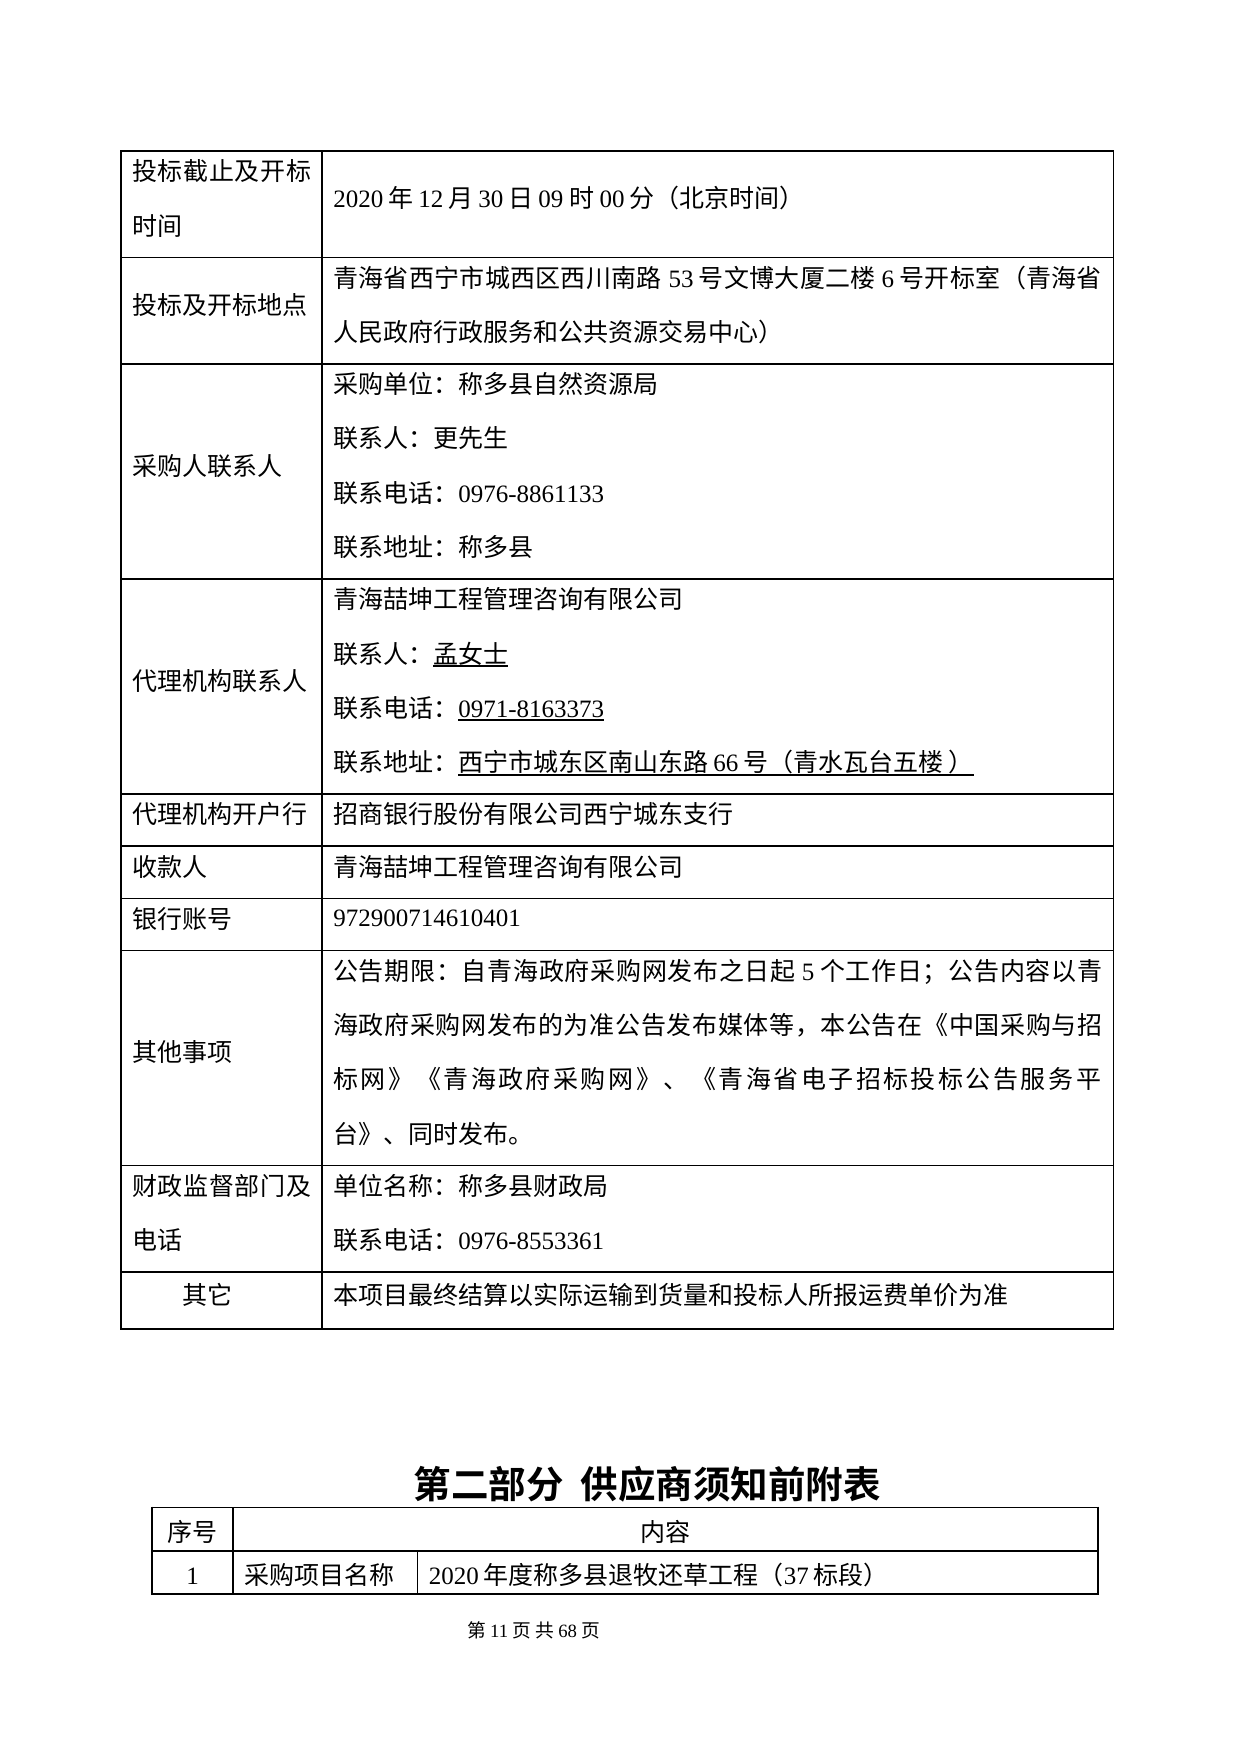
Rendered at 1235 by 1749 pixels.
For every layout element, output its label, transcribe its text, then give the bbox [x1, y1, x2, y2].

table_cell 公告期限：自青海政府采购网发布之日起5个工作日；公告内容以青海政府采购网发布的为准公告发布媒体等，本公告在《中国采购与招标网》《青海政府采购网》、《青海省电子招标投标公告服务平台》、同时发布。 [323, 951, 1113, 1165]
table_cell 青海喆坤工程管理咨询有限公司 [323, 847, 1113, 897]
title 第二部分 供应商须知前附表 [188, 1465, 1046, 1507]
table_cell 青海喆坤工程管理咨询有限公司 联系人：孟女士 联系电话：0971-8163373 联系地址：西宁市城东区南山东路66号（青水瓦台五楼 ） [323, 580, 1113, 793]
table_header 序号 [153, 1508, 232, 1550]
table_cell 投标截止及开标时间 [122, 152, 321, 256]
table_cell 银行账号 [122, 899, 321, 949]
table_cell 采购项目名称 [234, 1552, 417, 1593]
table_header 内容 [234, 1508, 1097, 1550]
table_cell 972900714610401 [323, 899, 1113, 949]
table_cell 财政监督部门及电话 [122, 1166, 321, 1271]
table_cell 其他事项 [122, 951, 321, 1165]
table_cell 招商银行股份有限公司西宁城东支行 [323, 795, 1113, 845]
table_cell 采购人联系人 [122, 365, 321, 578]
table_cell 2020年度称多县退牧还草工程（37标段） [418, 1552, 1097, 1593]
table_cell 代理机构联系人 [122, 580, 321, 793]
table_cell 青海省西宁市城西区西川南路53号文博大厦二楼6号开标室（青海省人民政府行政服务和公共资源交易中心） [323, 258, 1113, 363]
table_cell 投标及开标地点 [122, 258, 321, 363]
table_cell 代理机构开户行 [122, 795, 321, 845]
table_cell 2020年12月30日09 时00分（北京时间） [323, 152, 1113, 256]
table_cell 本项目最终结算以实际运输到货量和投标人所报运费单价为准 [323, 1273, 1113, 1328]
table_cell 采购单位：称多县自然资源局 联系人：更先生 联系电话：0976-8861133 联系地址：称多县 [323, 365, 1113, 578]
table_cell 收款人 [122, 847, 321, 897]
table_cell 单位名称：称多县财政局 联系电话：0976-8553361 [323, 1166, 1113, 1271]
table_cell 1 [153, 1552, 232, 1593]
table_cell 其它 [122, 1273, 321, 1328]
